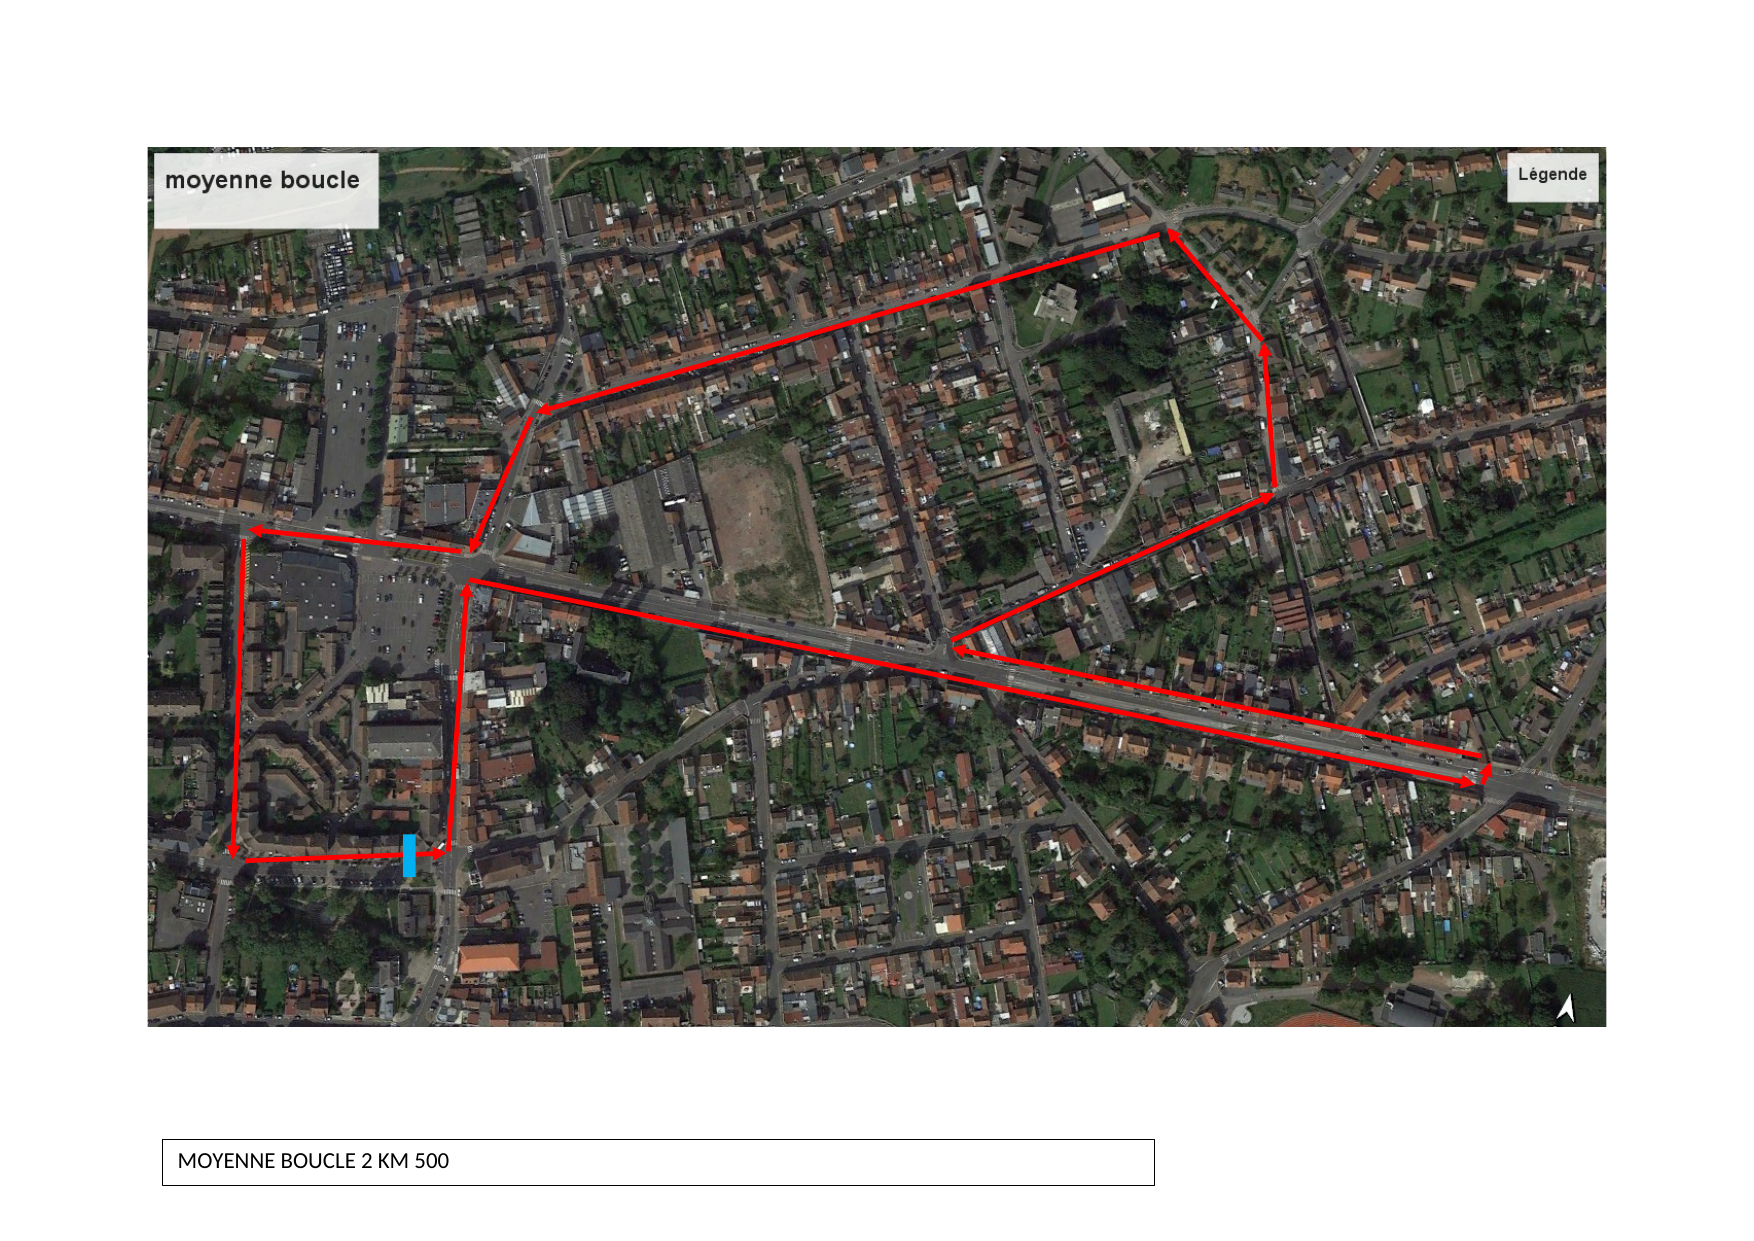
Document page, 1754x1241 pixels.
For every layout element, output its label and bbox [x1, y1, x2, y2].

picture [147, 147, 1607, 1027]
